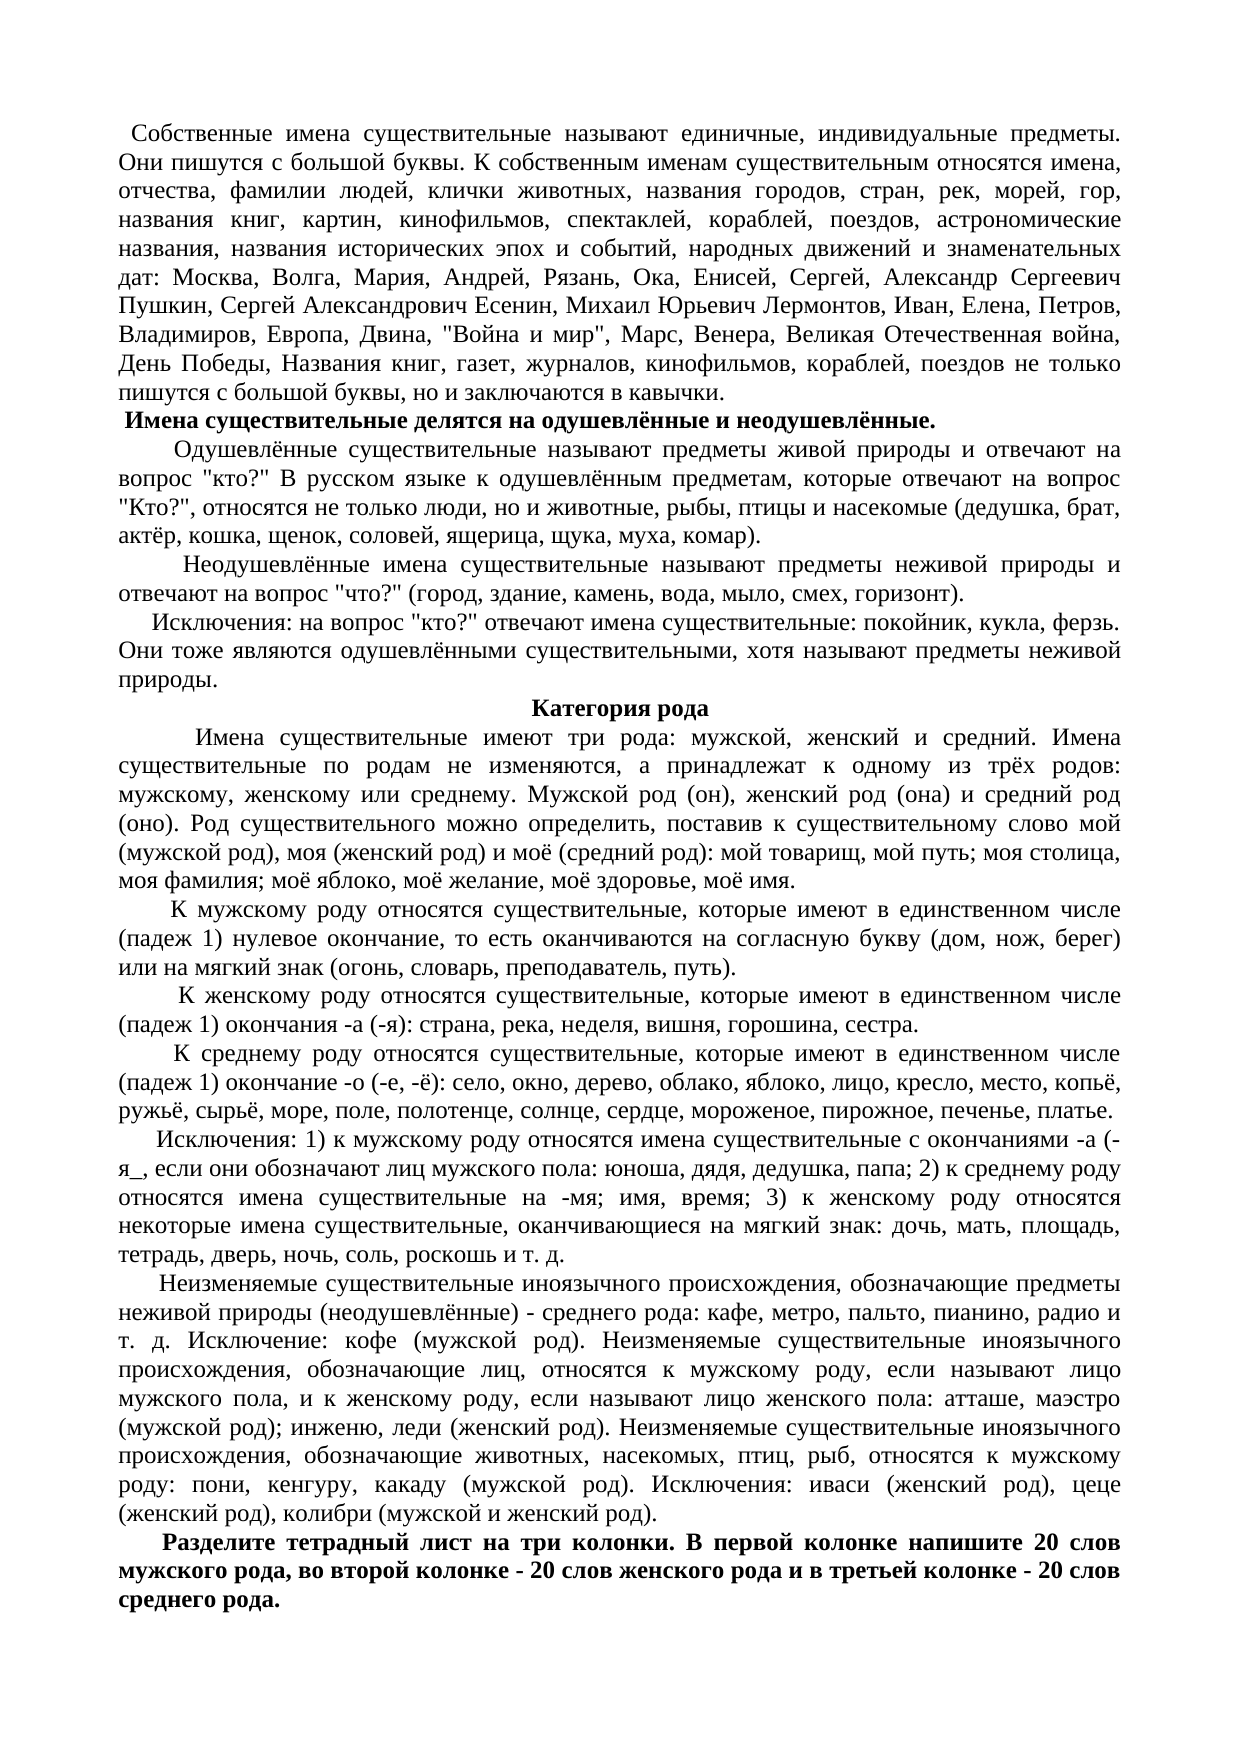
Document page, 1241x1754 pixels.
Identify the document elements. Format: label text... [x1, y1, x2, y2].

text Исключения: на вопрос "кто?" отвечают имена существительные: покойник, кукла, ферзь. Они тоже являются одушевлёнными существительными, хотя называют предметы неживой природы. [118, 607, 1122, 693]
text Неизменяемые существительные иноязычного происхождения, обозначающие предметы неживой природы (неодушевлённые) - среднего рода: кафе, метро, пальто, пианино, радио и т. д. Исключение: кофе (мужской род). Неизменяемые существительные иноязычного происхождения, обозначающие лиц, относятся к мужскому роду, если называют лицо мужского пола, и к женскому роду, если называют лицо женского пола: атташе, маэстро (мужской род); инженю, леди (женский род). Неизменяемые существительные иноязычного происхождения, обозначающие животных, насекомых, птиц, рыб, относятся к мужскому роду: пони, кенгуру, какаду (мужской род). Исключения: иваси (женский род), цеце (женский род), колибри (мужской и женский род). [118, 1268, 1122, 1527]
text Имена существительные делятся на одушевлённые и неодушевлённые. [118, 406, 1122, 434]
text Одушевлённые существительные называют предметы живой природы и отвечают на вопрос "кто?" В русском языке к одушевлённым предметам, которые отвечают на вопрос "Кто?", относятся не только люди, но и животные, рыбы, птицы и насекомые (дедушка, брат, актёр, кошка, щенок, соловей, ящерица, щука, муха, комар). [118, 434, 1122, 549]
text К мужскому роду относятся существительные, которые имеют в единственном числе (падеж 1) нулевое окончание, то есть оканчиваются на согласную букву (дом, нож, берег) или на мягкий знак (огонь, словарь, преподаватель, путь). [118, 894, 1122, 981]
text Категория рода [118, 693, 1122, 722]
text Собственные имена существительные называют единичные, индивидуальные предметы. Они пишутся с большой буквы. К собственным именам существительным относятся имена, отчества, фамилии людей, клички животных, названия городов, стран, рек, морей, гор, названия книг, картин, кинофильмов, спектаклей, кораблей, поездов, астрономические названия, названия исторических эпох и событий, народных движений и знаменательных дат: Москва, Волга, Мария, Андрей, Рязань, Ока, Енисей, Сергей, Александр Сергеевич Пушкин, Сергей Александрович Есенин, Михаил Юрьевич Лермонтов, Иван, Елена, Петров, Владимиров, Европа, Двина, "Война и мир", Марс, Венера, Великая Отечественная война, День Победы, Названия книг, газет, журналов, кинофильмов, кораблей, поездов не только пишутся с большой буквы, но и заключаются в кавычки. [118, 118, 1122, 406]
text Неодушевлённые имена существительные называют предметы неживой природы и отвечают на вопрос "что?" (город, здание, камень, вода, мыло, смех, горизонт). [118, 549, 1122, 607]
text Исключения: 1) к мужскому роду относятся имена существительные с окончаниями -а (-я_, если они обозначают лиц мужского пола: юноша, дядя, дедушка, папа; 2) к среднему роду относятся имена существительные на -мя; имя, время; 3) к женскому роду относятся некоторые имена существительные, оканчивающиеся на мягкий знак: дочь, мать, площадь, тетрадь, дверь, ночь, соль, роскошь и т. д. [118, 1124, 1122, 1268]
text К женскому роду относятся существительные, которые имеют в единственном числе (падеж 1) окончания -а (-я): страна, река, неделя, вишня, горошина, сестра. [118, 981, 1122, 1038]
text Разделите тетрадный лист на три колонки. В первой колонке напишите 20 слов мужского рода, во второй колонке - 20 слов женского рода и в третьей колонке - 20 слов среднего рода. [118, 1527, 1122, 1613]
text К среднему роду относятся существительные, которые имеют в единственном числе (падеж 1) окончание -о (-е, -ё): село, окно, дерево, облако, яблоко, лицо, кресло, место, копьё, ружьё, сырьё, море, поле, полотенце, солнце, сердце, мороженое, пирожное, печенье, платье. [118, 1038, 1122, 1124]
text Имена существительные имеют три рода: мужской, женский и средний. Имена существительные по родам не изменяются, а принадлежат к одному из трёх родов: мужскому, женскому или среднему. Мужской род (он), женский род (она) и средний род (оно). Род существительного можно определить, поставив к существительному слово мой (мужской род), моя (женский род) и моё (средний род): мой товарищ, мой путь; моя столица, моя фамилия; моё яблоко, моё желание, моё здоровье, моё имя. [118, 722, 1122, 894]
